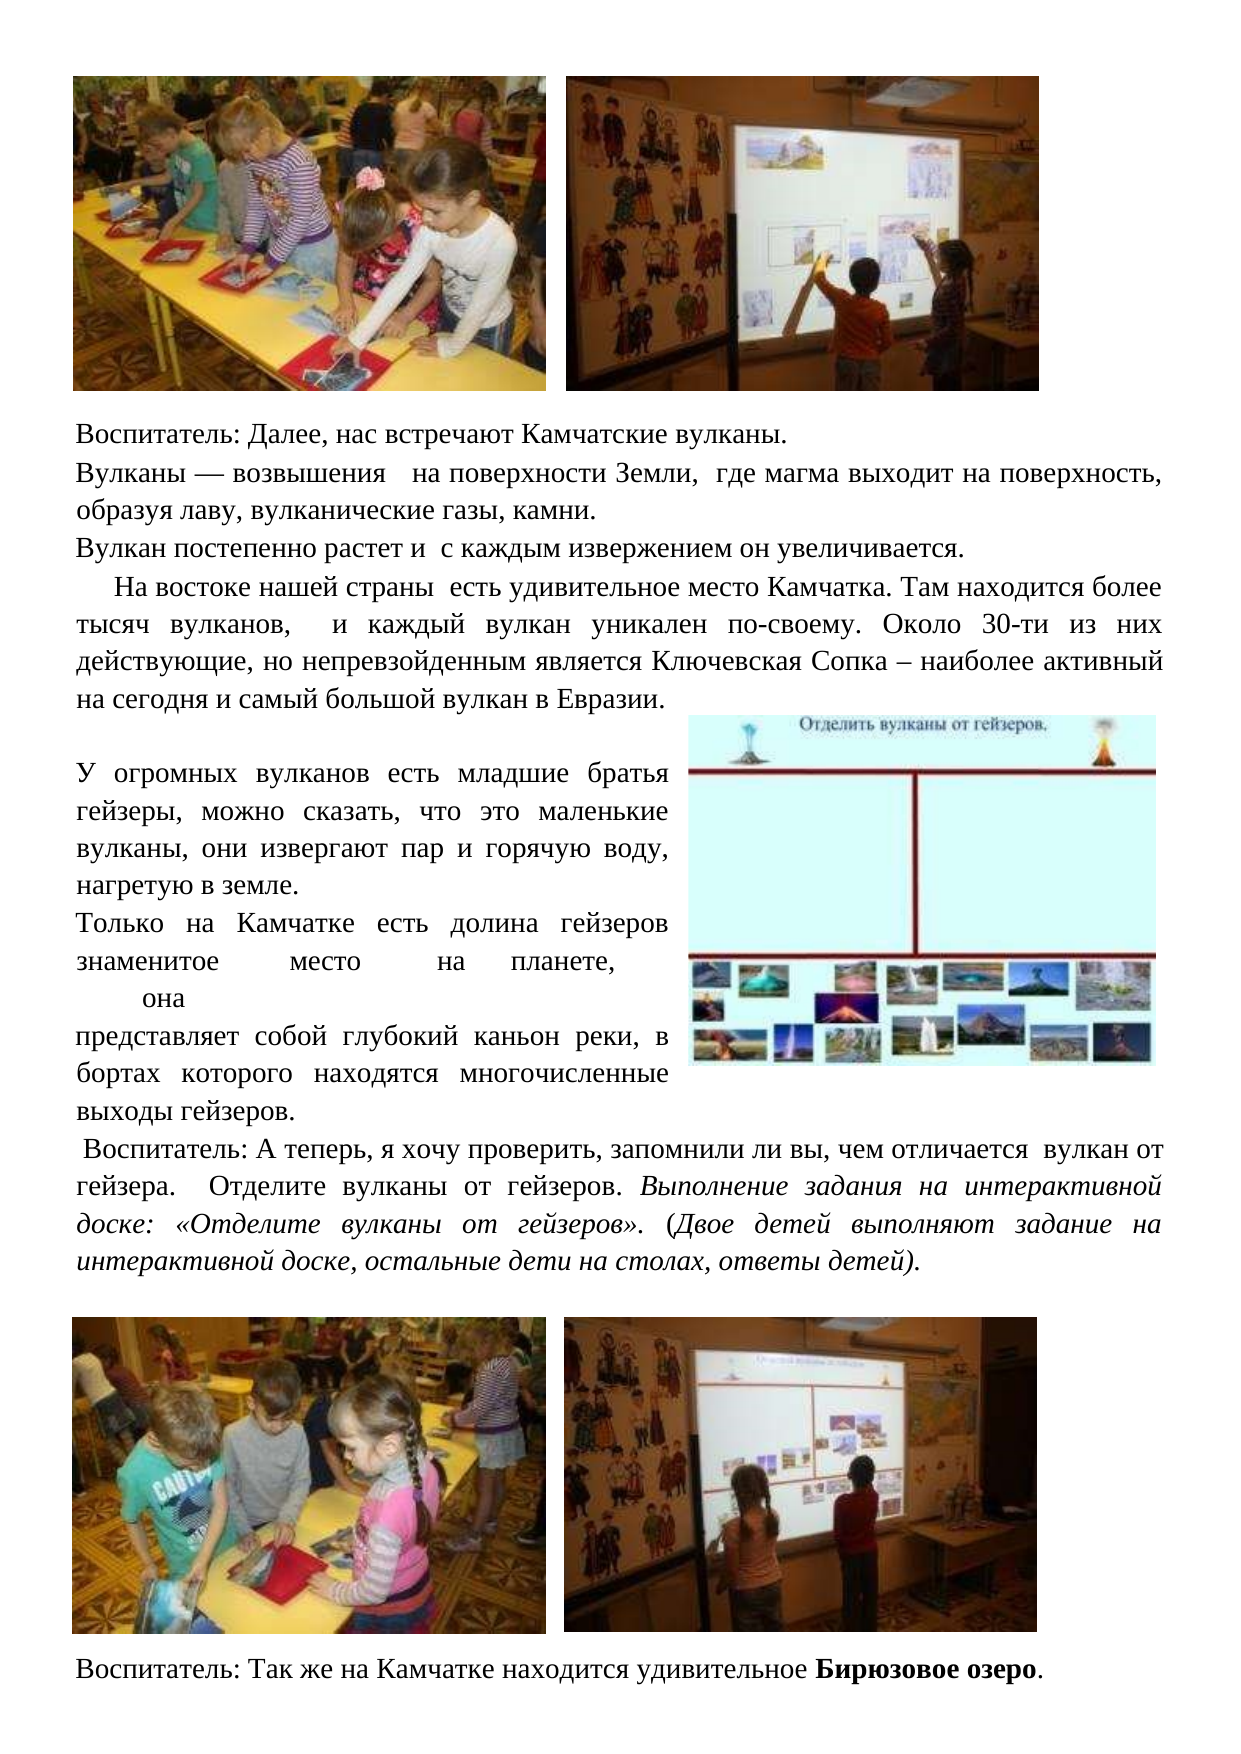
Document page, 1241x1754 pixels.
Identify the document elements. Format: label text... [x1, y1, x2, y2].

picture [72, 1317, 546, 1634]
text Вулкан постепенно растет и с каждым извержением он увеличивается. [75, 531, 1164, 564]
text Только на Камчатке есть долина гейзеров знаменитое место на планете, она [75, 906, 688, 1013]
picture [73, 76, 546, 391]
picture [564, 1317, 1037, 1632]
text Воспитатель: Далее, нас встречают Камчатские вулканы. [75, 416, 1164, 450]
text Вулканы — возвышения на поверхности Земли, где магма выходит на поверхность, образуя лаву, вулканические газы, камни. [75, 455, 1164, 526]
picture [566, 76, 1039, 391]
text На востоке нашей страны есть удивительное место Камчатка. Там находится более тысяч вулканов, и каждый вулкан уникален по-своему. Около 30-ти из них действующие, но непревзойденным является Ключевская Сопка – наиболее активный на сегодня и самый большой вулкан в Евразии. [75, 569, 1164, 714]
text представляет собой глубокий каньон реки, в бортах которого находятся многочисленные выходы гейзеров. [75, 1018, 1156, 1126]
text Воспитатель: Так же на Камчатке находится удивительное Бирюзовое озеро. [75, 1652, 1164, 1685]
text Воспитатель: А теперь, я хочу проверить, запомнили ли вы, чем отличается вулкан от гейзера. Отделите вулканы от гейзеров. Выполнение задания на интерактивной доске: «Отделите вулканы от гейзеров». (Двое детей выполняют задание на интерактивной доске, остальные дети на столах, ответы детей). [75, 1131, 1165, 1276]
text У огромных вулканов есть младшие братья гейзеры, можно сказать, что это маленькие вулканы, они извергают пар и горячую воду, нагретую в земле. [75, 755, 688, 901]
picture [688, 715, 1156, 1066]
